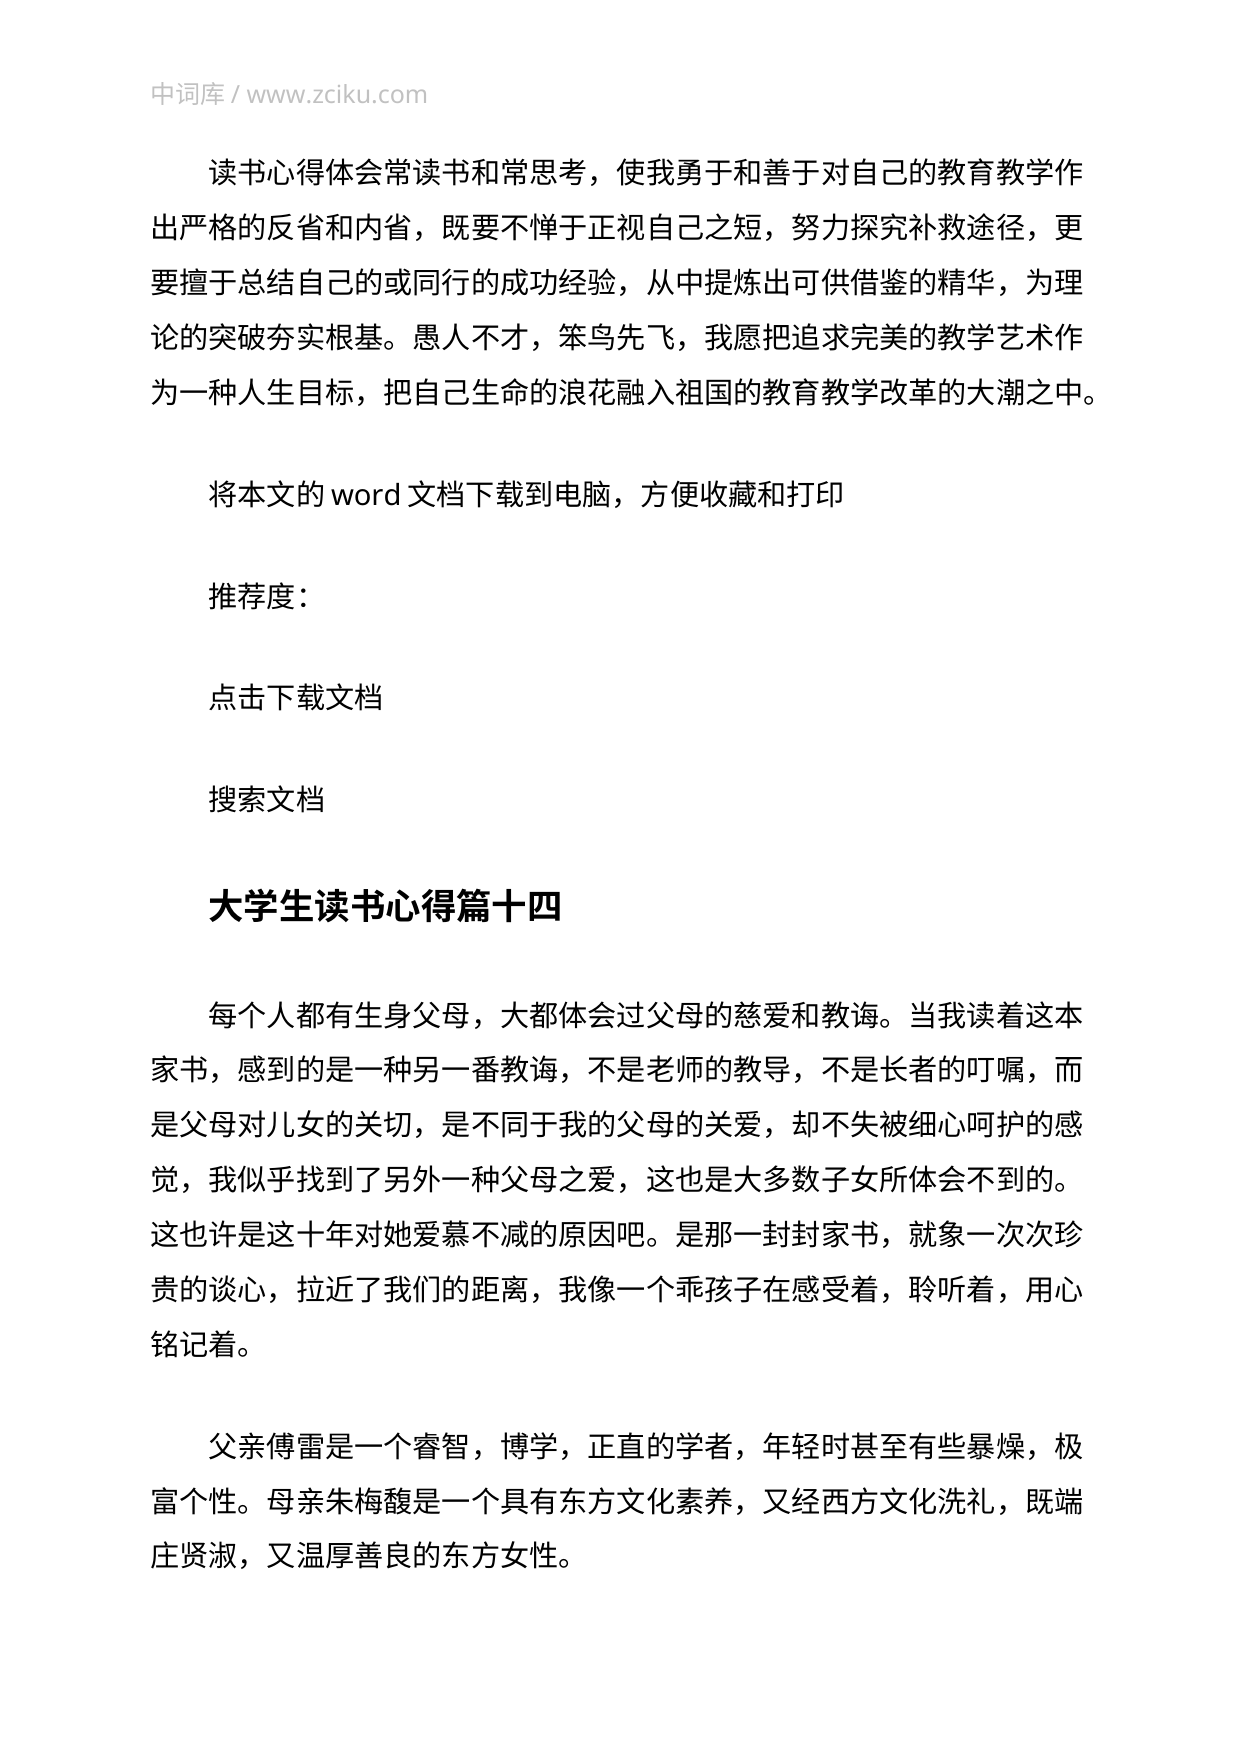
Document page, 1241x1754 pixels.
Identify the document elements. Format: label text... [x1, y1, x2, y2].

text 推荐度： [150, 573, 1090, 616]
text 读书心得体会常读书和常思考，使我勇于和善于对自己的教育教学作出严格的反省和内省，既要不惮于正视自己之短，努力探究补救途径，更要擅于总结自己的或同行的成功经验，从中提炼出可供借鉴的精华，为理论的突破夯实根基。愚人不才，笨鸟先飞，我愿把追求完美的教学艺术作为一种人生目标，把自己生命的浪花融入祖国的教育教学改革的大潮之中。 [150, 150, 1090, 412]
text 父亲傅雷是一个睿智，博学，正直的学者，年轻时甚至有些暴燥，极富个性。母亲朱梅馥是一个具有东方文化素养，又经西方文化洗礼，既端庄贤淑，又温厚善良的东方女性。 [150, 1423, 1090, 1575]
text 将本文的word文档下载到电脑，方便收藏和打印 [150, 471, 1090, 514]
text 每个人都有生身父母，大都体会过父母的慈爱和教诲。当我读着这本家书，感到的是一种另一番教诲，不是老师的教导，不是长者的叮嘱，而是父母对儿女的关切，是不同于我的父母的关爱，却不失被细心呵护的感觉，我似乎找到了另外一种父母之爱，这也是大多数子女所体会不到的。这也许是这十年对她爱慕不减的原因吧。是那一封封家书，就象一次次珍贵的谈心，拉近了我们的距离，我像一个乖孩子在感受着，聆听着，用心铭记着。 [150, 992, 1090, 1364]
text 大学生读书心得篇十四 [150, 879, 1090, 930]
text 搜索文档 [150, 777, 1090, 819]
text 点击下载文档 [150, 675, 1090, 717]
